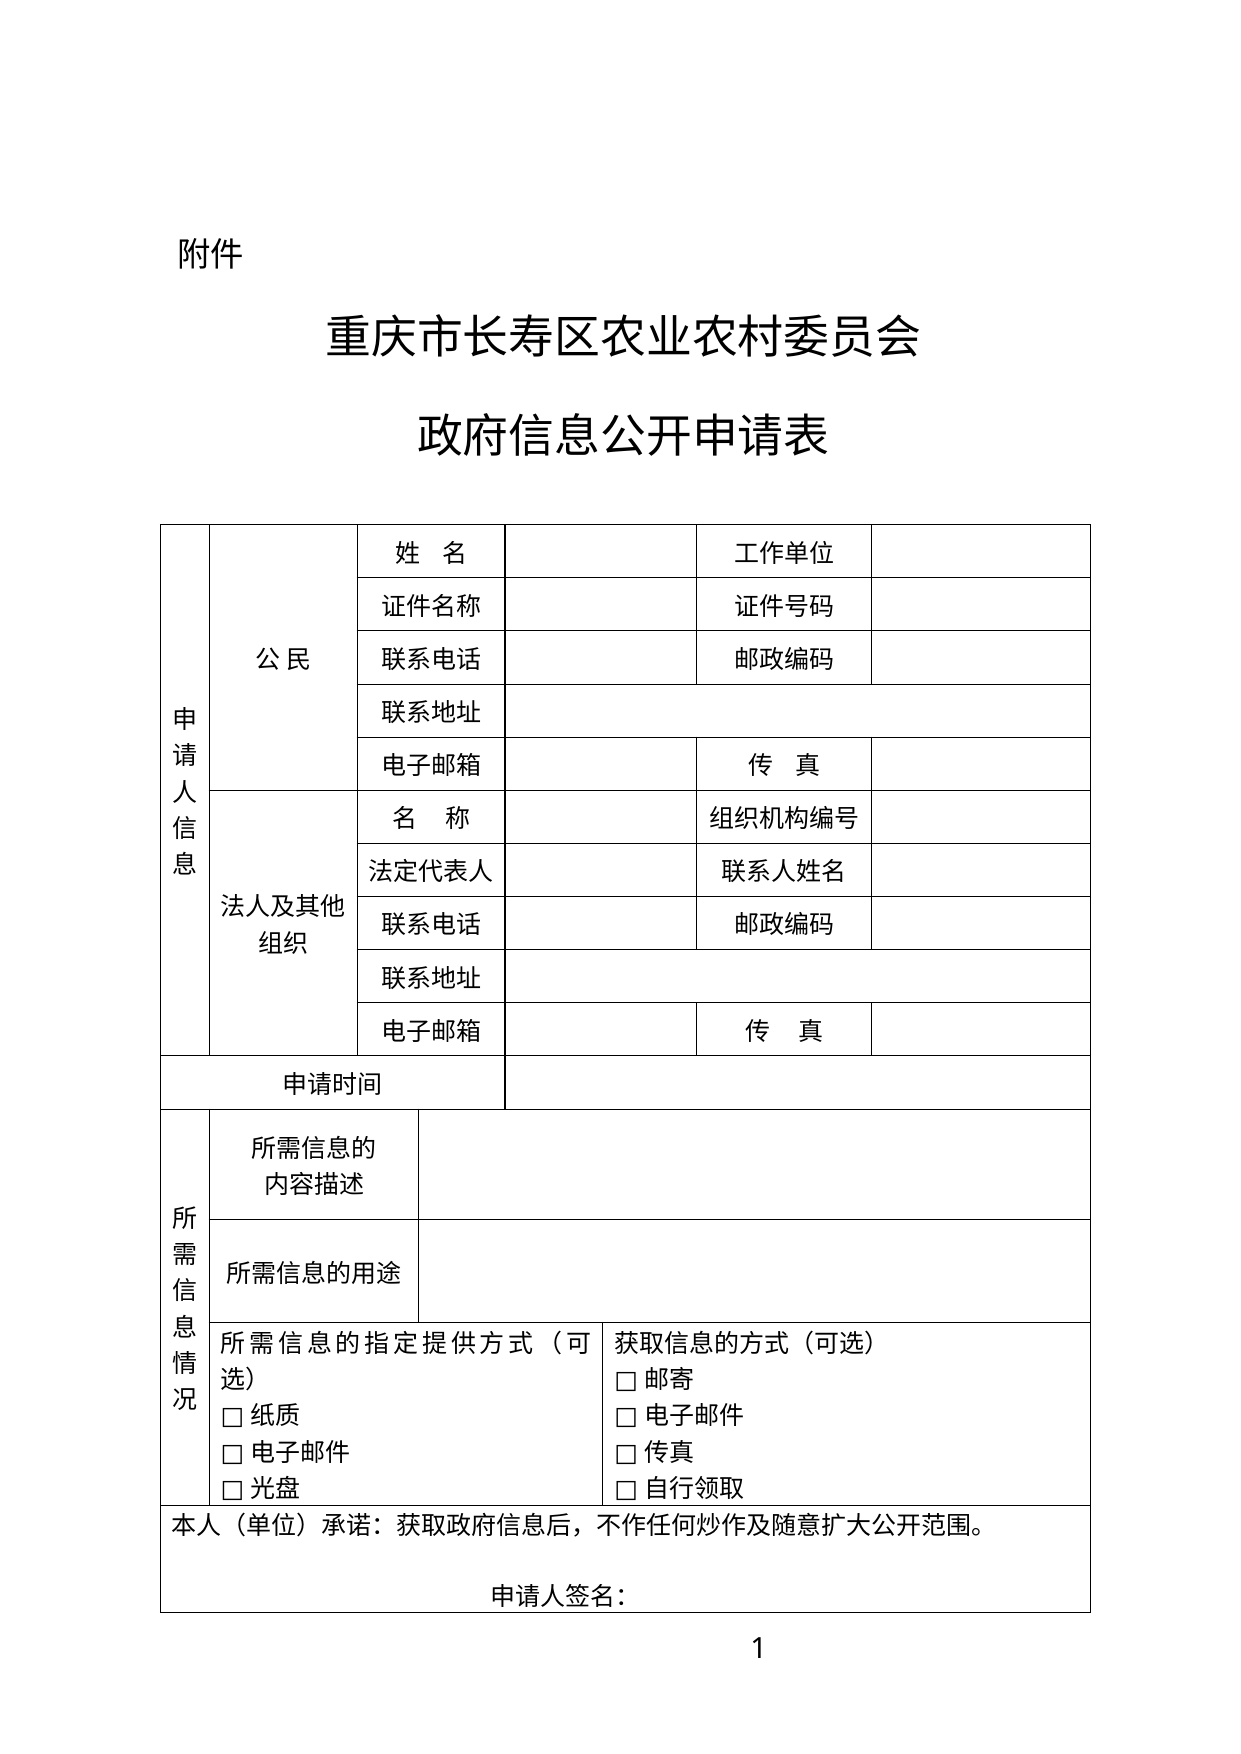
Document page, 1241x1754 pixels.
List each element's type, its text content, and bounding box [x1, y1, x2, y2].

table_cell 所需信息的 内容描述 [210, 1110, 418, 1219]
table_cell 联系地址 [358, 950, 504, 1002]
table_cell [506, 1003, 696, 1055]
text 政府信息公开申请表 [177, 383, 1069, 482]
table_cell 电子邮箱 [358, 738, 504, 790]
table_cell 联系电话 [358, 897, 504, 949]
table_cell 所需信息情况 [161, 1110, 209, 1504]
table_cell 传 真 [697, 1003, 871, 1055]
table_cell [872, 1003, 1090, 1055]
table_cell 邮政编码 [697, 897, 871, 949]
text 重庆市长寿区农业农村委员会 [177, 284, 1069, 383]
table_cell 联系人姓名 [697, 844, 871, 896]
table_cell 所需信息的指定提供方式（可选） □ 纸质 □ 电子邮件 □ 光盘 [210, 1323, 602, 1504]
table_cell 联系电话 [358, 631, 504, 683]
table_header 工作单位 [697, 525, 871, 577]
table_header [506, 525, 696, 577]
table_cell [419, 1220, 1090, 1322]
table_cell 邮政编码 [697, 631, 871, 683]
table_cell 证件名称 [358, 578, 504, 630]
table_cell 本人（单位）承诺：获取政府信息后，不作任何炒作及随意扩大公开范围。 申请人签名： [161, 1506, 1090, 1612]
table_cell 法定代表人 [358, 844, 504, 896]
table_header 申请人信息 [161, 525, 209, 1055]
text 附件 [177, 219, 1069, 284]
table_cell [506, 578, 696, 630]
table_cell [506, 685, 1090, 737]
table_cell [872, 897, 1090, 949]
table_cell [872, 844, 1090, 896]
table_header 公 民 [210, 525, 357, 790]
table_cell 申请时间 [161, 1056, 504, 1108]
table_cell 组织机构编号 [697, 791, 871, 843]
table_cell [872, 578, 1090, 630]
table_header 姓 名 [358, 525, 504, 577]
table_cell 传 真 [697, 738, 871, 790]
table_cell 获取信息的方式（可选） □ 邮寄 □ 电子邮件 □ 传真 □ 自行领取 [603, 1323, 1090, 1504]
table_cell 所需信息的用途 [210, 1220, 418, 1322]
table_cell [506, 1056, 1090, 1108]
table_cell [872, 631, 1090, 683]
table_cell 电子邮箱 [358, 1003, 504, 1055]
table_cell [506, 738, 696, 790]
table_cell [506, 844, 696, 896]
table_cell [506, 950, 1090, 1002]
table_header [872, 525, 1090, 577]
table_cell [872, 738, 1090, 790]
table_cell 法人及其他组织 [210, 791, 357, 1055]
table_cell 联系地址 [358, 685, 504, 737]
table_cell 名 称 [358, 791, 504, 843]
table_cell [506, 631, 696, 683]
table_cell [506, 791, 696, 843]
table_cell [872, 791, 1090, 843]
table_cell [419, 1110, 1090, 1219]
table_cell [506, 897, 696, 949]
table_cell 证件号码 [697, 578, 871, 630]
